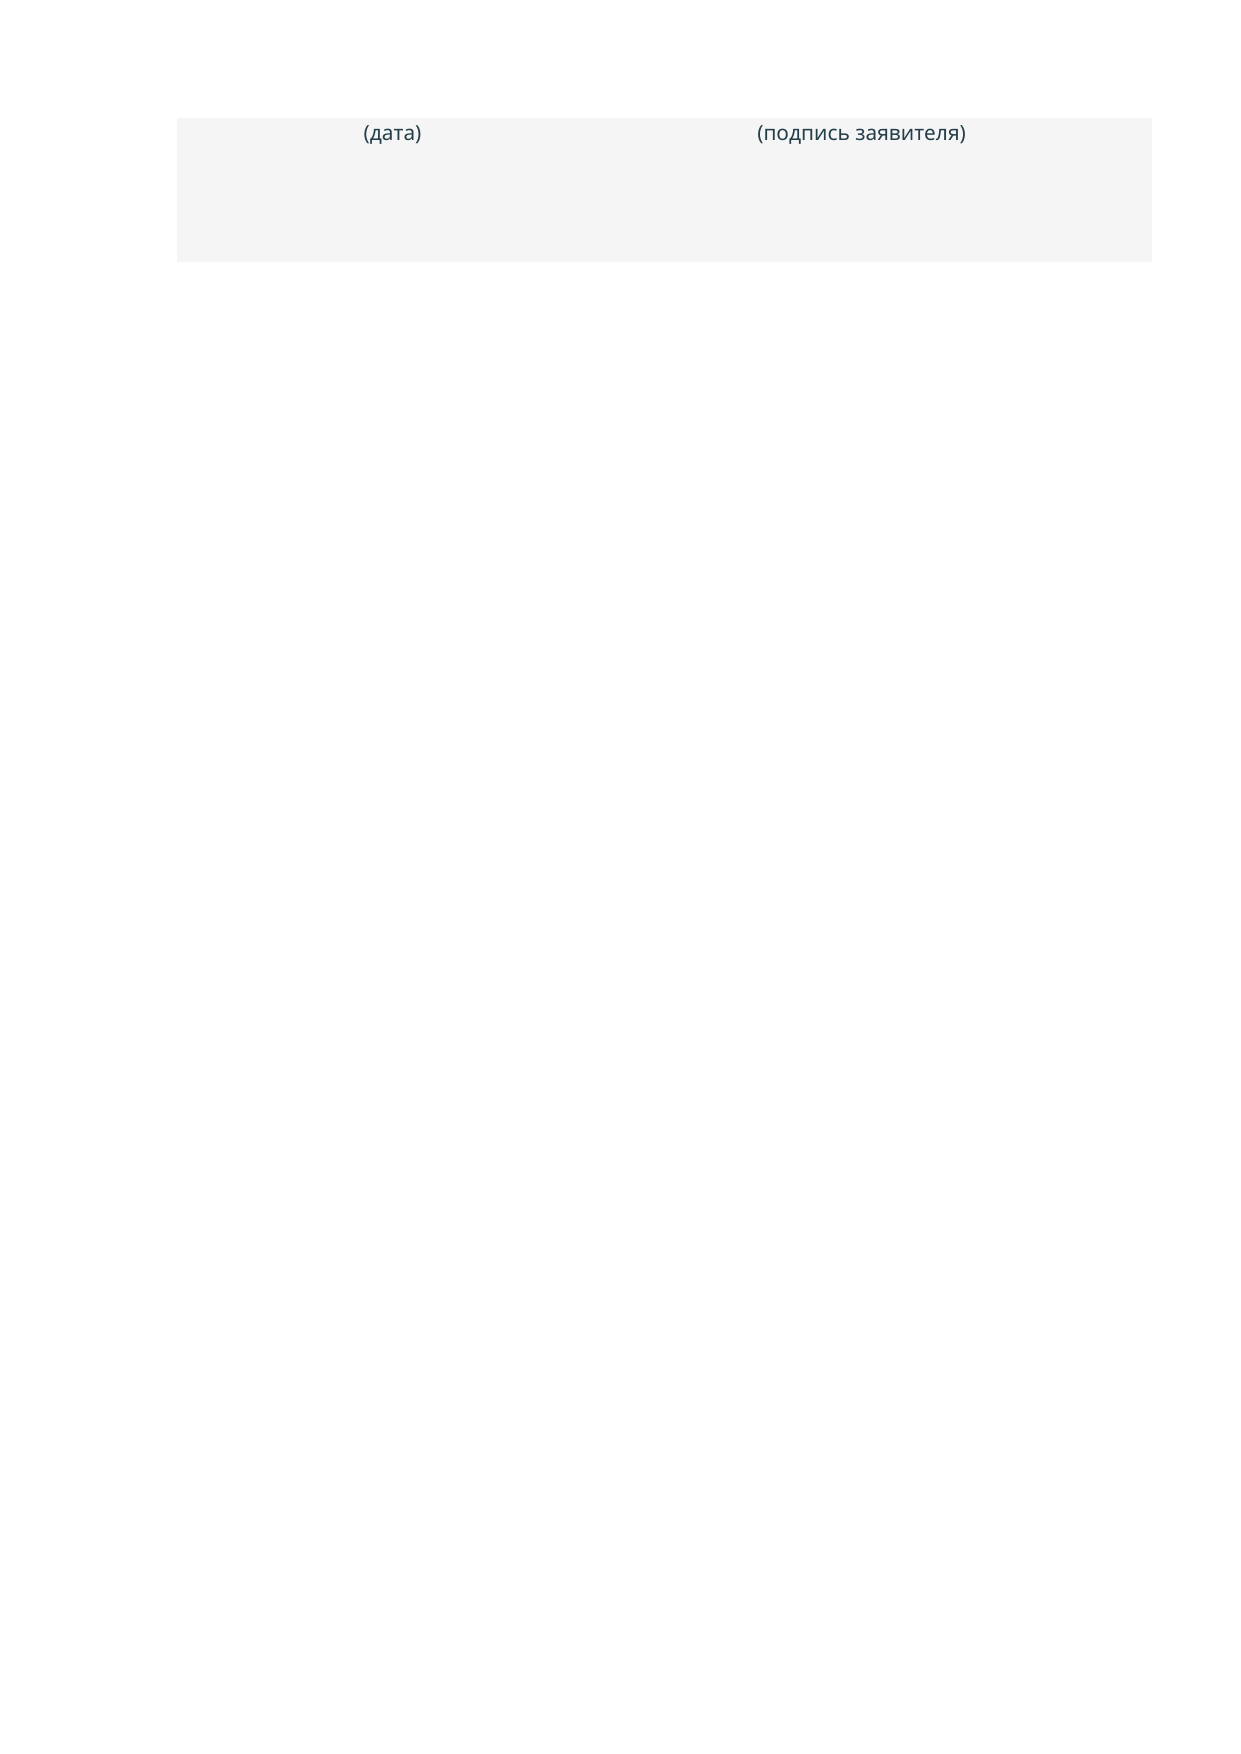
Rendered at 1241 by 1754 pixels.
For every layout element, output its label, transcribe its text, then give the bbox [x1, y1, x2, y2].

text (дата) (подпись заявителя) [177, 118, 1152, 147]
